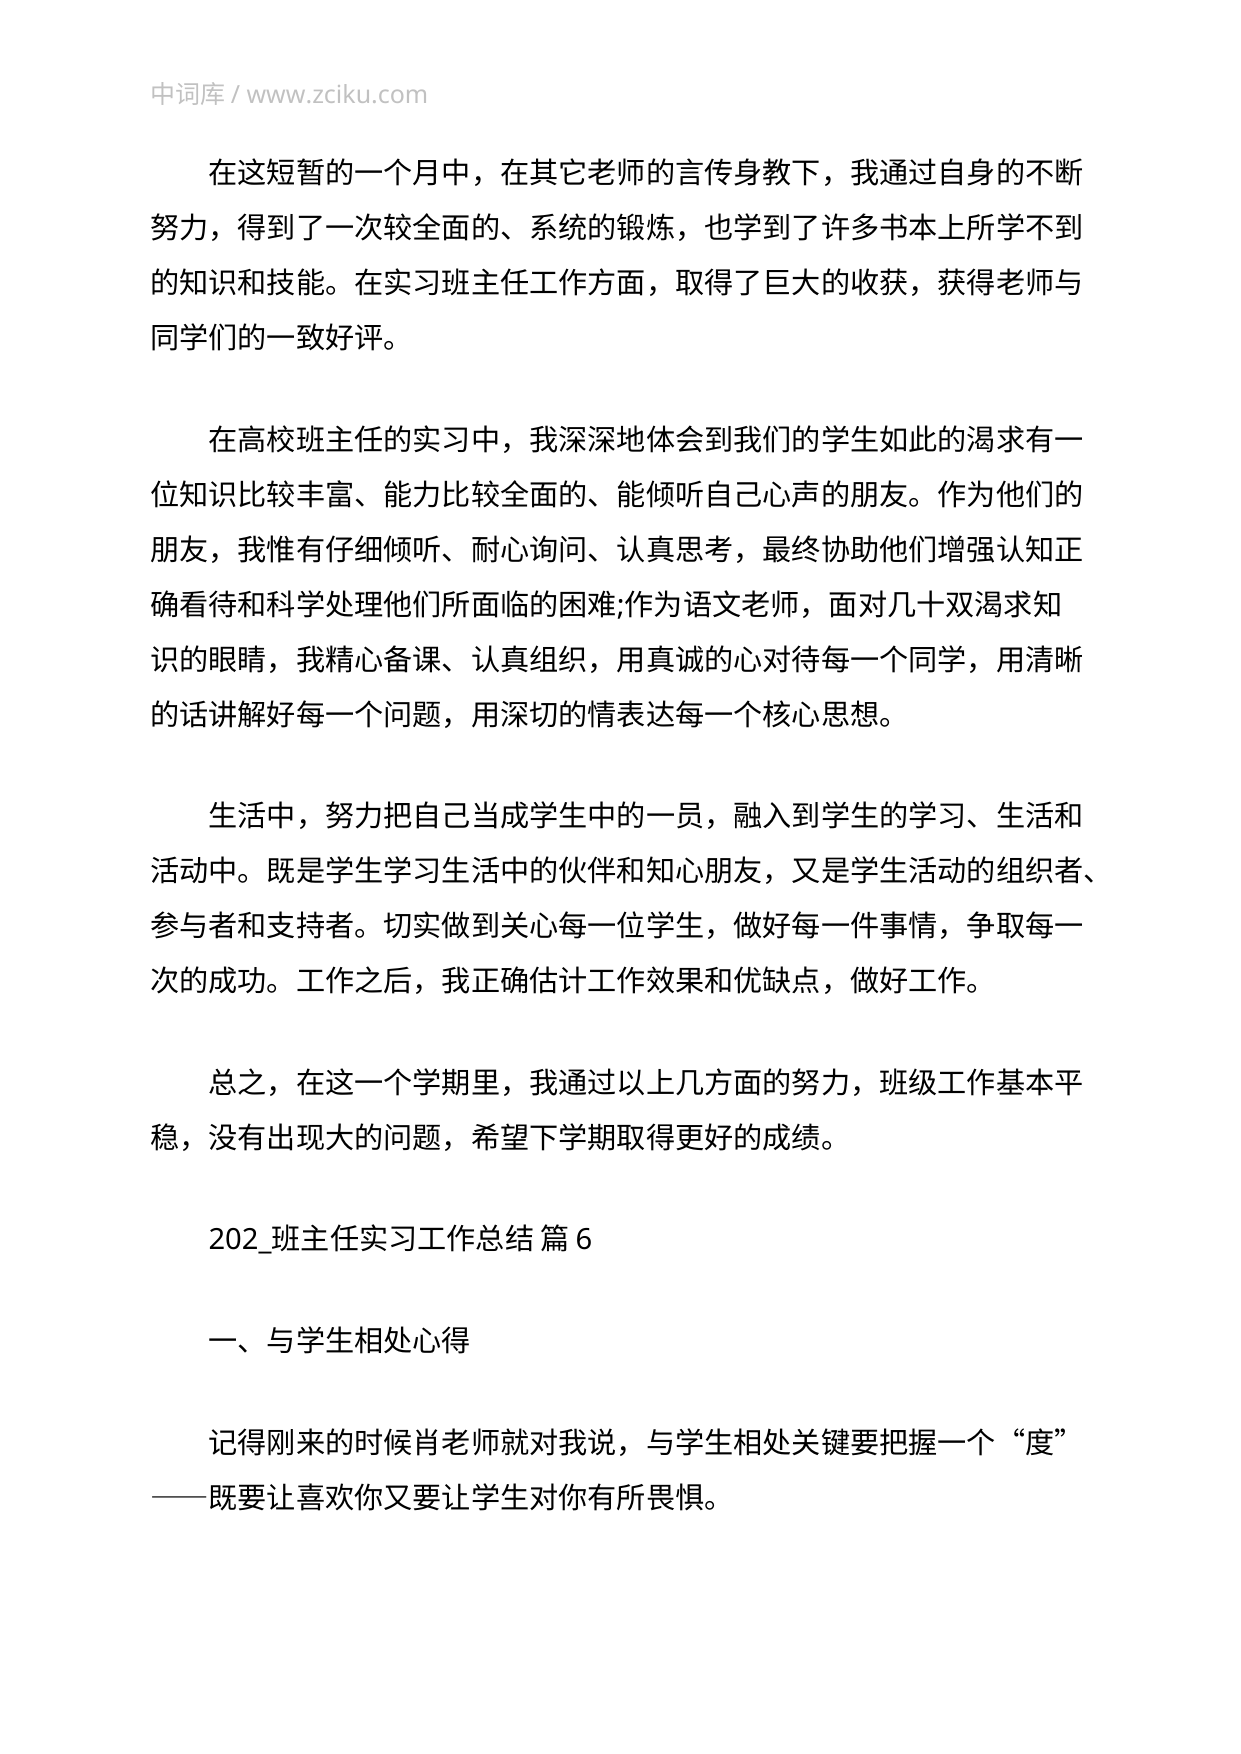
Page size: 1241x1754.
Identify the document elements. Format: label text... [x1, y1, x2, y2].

text 生活中，努力把自己当成学生中的一员，融入到学生的学习、生活和活动中。既是学生学习生活中的伙伴和知心朋友，又是学生活动的组织者、参与者和支持者。切实做到关心每一位学生，做好每一件事情，争取每一次的成功。工作之后，我正确估计工作效果和优缺点，做好工作。 [150, 793, 1090, 1000]
text 在高校班主任的实习中，我深深地体会到我们的学生如此的渴求有一位知识比较丰富、能力比较全面的、能倾听自己心声的朋友。作为他们的朋友，我惟有仔细倾听、耐心询问、认真思考，最终协助他们增强认知正确看待和科学处理他们所面临的困难;作为语文老师，面对几十双渴求知识的眼睛，我精心备课、认真组织，用真诚的心对待每一个同学，用清晰的话讲解好每一个问题，用深切的情表达每一个核心思想。 [150, 416, 1090, 733]
text 记得刚来的时候肖老师就对我说，与学生相处关键要把握一个“度”——既要让喜欢你又要让学生对你有所畏惧。 [150, 1420, 1090, 1517]
text 一、与学生相处心得 [150, 1318, 1090, 1360]
text 总之，在这一个学期里，我通过以上几方面的努力，班级工作基本平稳，没有出现大的问题，希望下学期取得更好的成绩。 [150, 1059, 1090, 1156]
text 202_班主任实习工作总结 篇6 [150, 1216, 1090, 1258]
text 在这短暂的一个月中，在其它老师的言传身教下，我通过自身的不断努力，得到了一次较全面的、系统的锻炼，也学到了许多书本上所学不到的知识和技能。在实习班主任工作方面，取得了巨大的收获，获得老师与同学们的一致好评。 [150, 150, 1090, 357]
